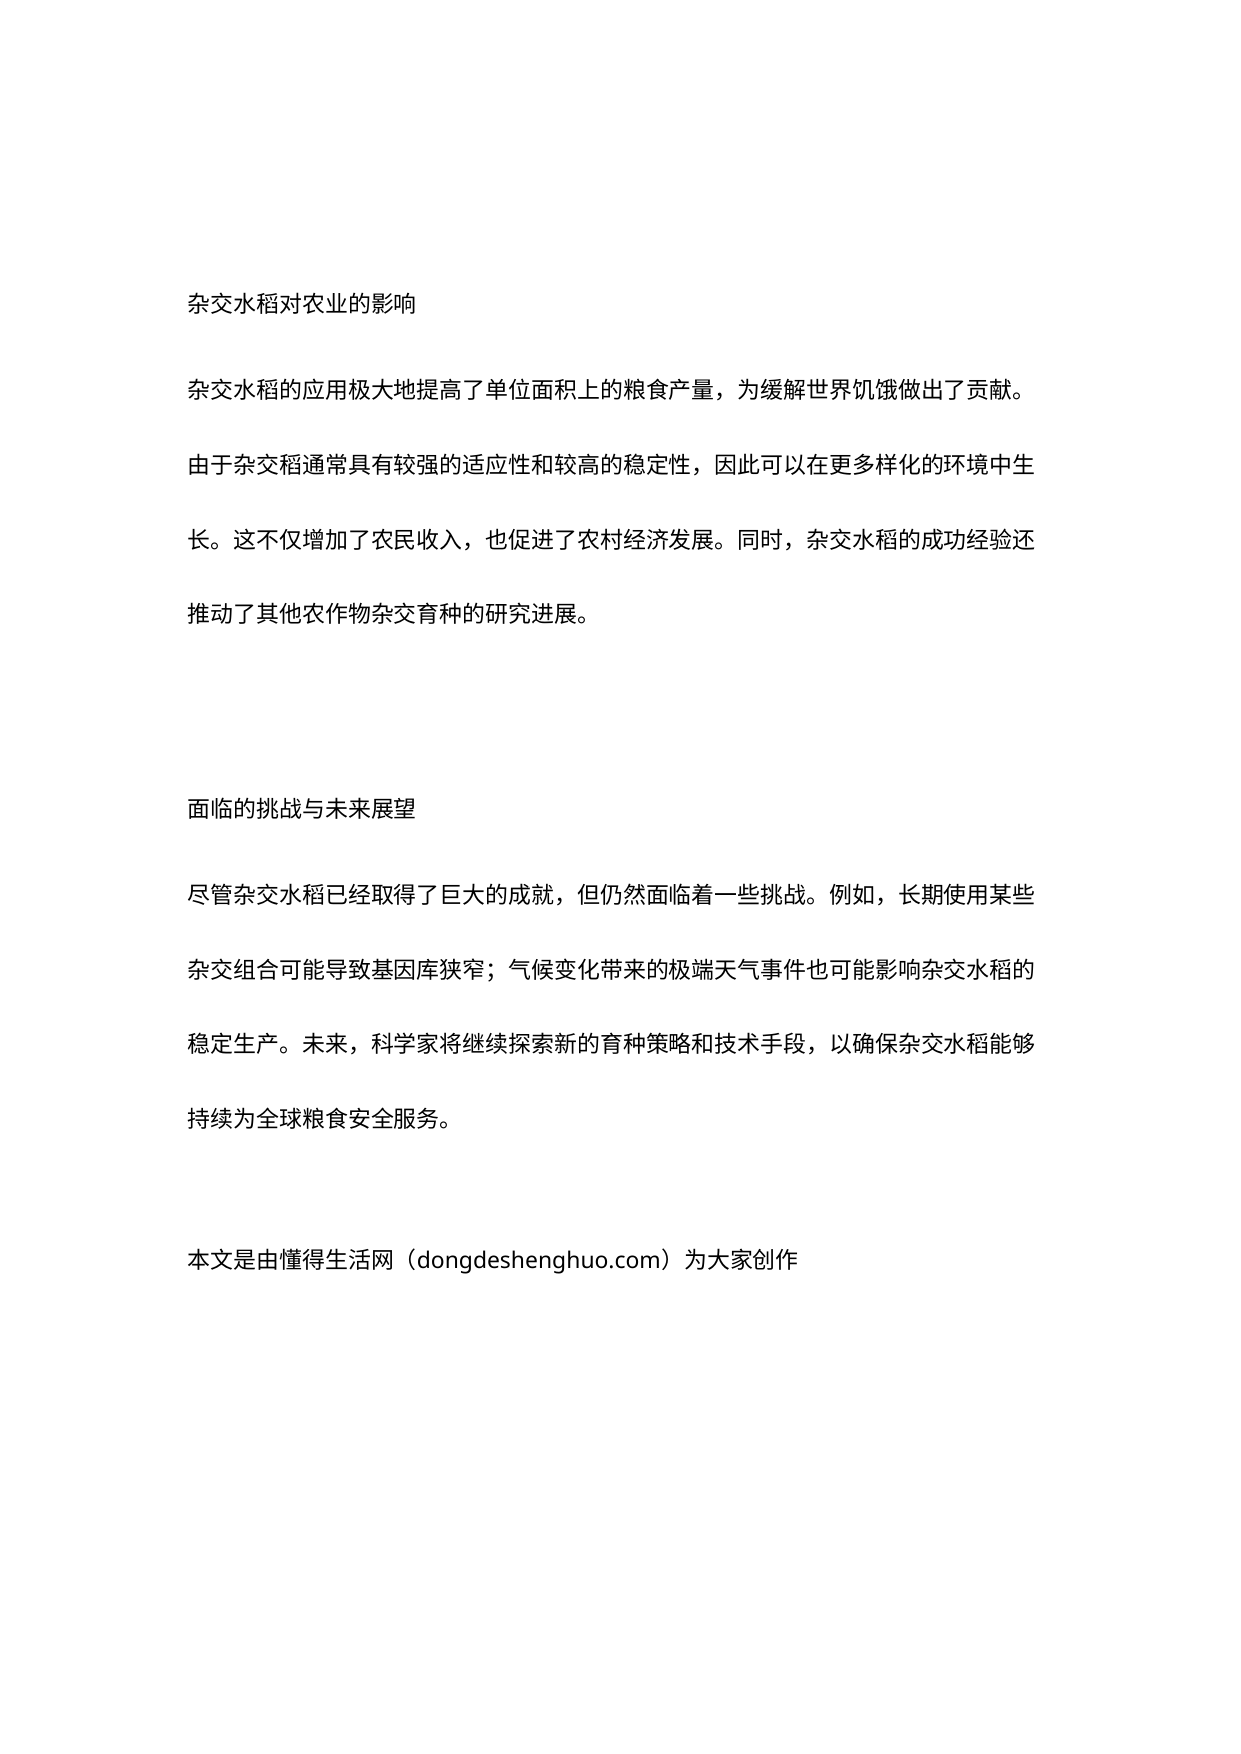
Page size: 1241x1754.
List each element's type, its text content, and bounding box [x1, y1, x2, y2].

text 面临的挑战与未来展望 [187, 774, 1053, 839]
text 杂交水稻的应用极大地提高了单位面积上的粮食产量，为缓解世界饥饿做出了贡献。由于杂交稻通常具有较强的适应性和较高的稳定性，因此可以在更多样化的环境中生长。这不仅增加了农民收入，也促进了农村经济发展。同时，杂交水稻的成功经验还推动了其他农作物杂交育种的研究进展。 [187, 356, 1053, 645]
text 杂交水稻对农业的影响 [187, 270, 1053, 335]
text 尽管杂交水稻已经取得了巨大的成就，但仍然面临着一些挑战。例如，长期使用某些杂交组合可能导致基因库狭窄；气候变化带来的极端天气事件也可能影响杂交水稻的稳定生产。未来，科学家将继续探索新的育种策略和技术手段，以确保杂交水稻能够持续为全球粮食安全服务。 [187, 861, 1053, 1150]
text 本文是由懂得生活网（dongdeshenghuo.com）为大家创作 [187, 1226, 1053, 1291]
